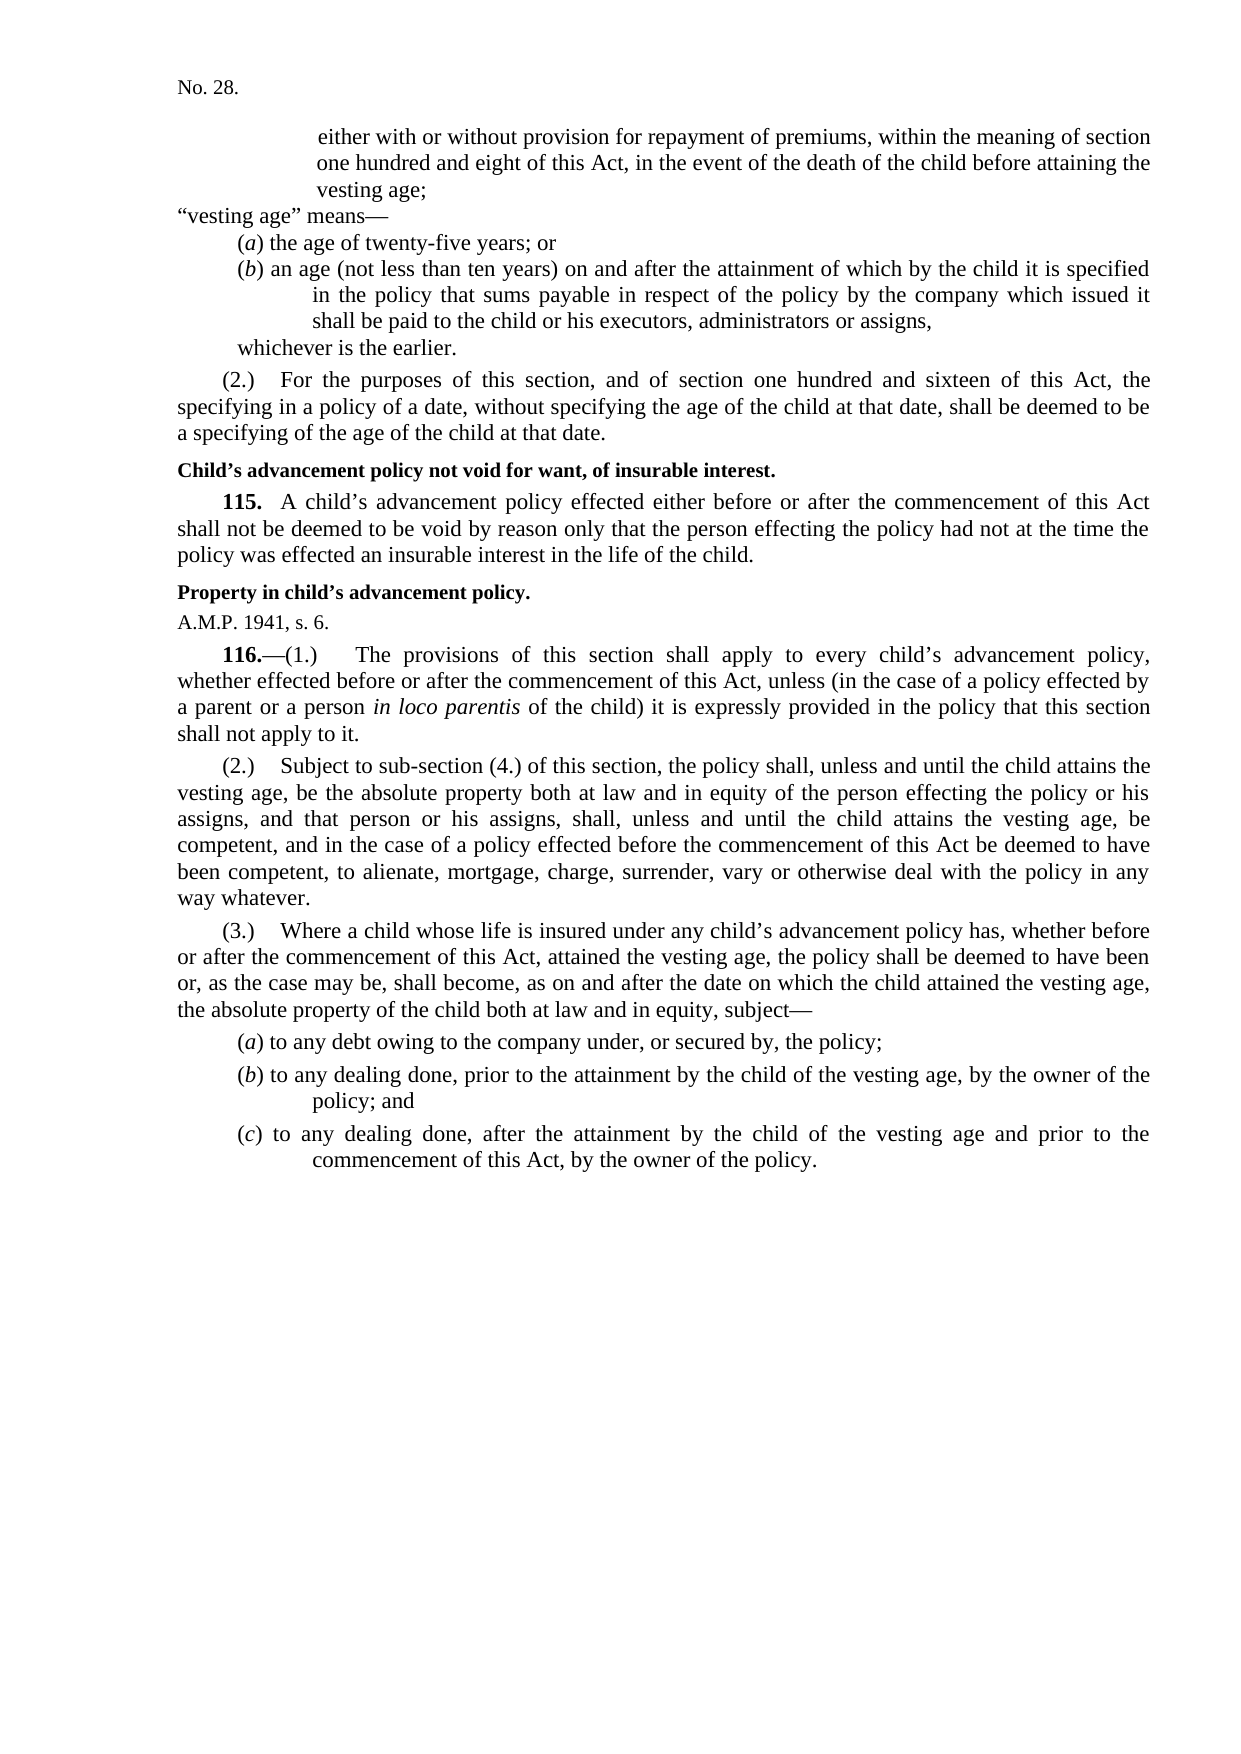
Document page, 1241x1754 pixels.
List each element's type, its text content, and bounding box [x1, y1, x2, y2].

text either with or without provision for repayment of premiums, within the meaning of section one hundred and eight of this Act, in the event of the death of the child before attaining the vesting age; [316, 123, 1152, 202]
text 116.—(1.) The provisions of this section shall apply to every child’s advancement policy, whether effected before or after the commencement of this Act, unless (in the case of a policy effected by a parent or a person in loco parentis of the child) it is expressly provided in the policy that this section shall not apply to it. [177, 641, 1152, 746]
text “vesting age” means— [177, 202, 1152, 228]
text (c) to any dealing done, after the attainment by the child of the vesting age and prior to the commencement of this Act, by the owner of the policy. [237, 1120, 1152, 1173]
text (b) an age (not less than ten years) on and after the attainment of which by the child it is specified in the policy that sums payable in respect of the policy by the company which issued it shall be paid to the child or his executors, administrators or assigns, [237, 255, 1152, 334]
text whichever is the earlier. [237, 334, 1152, 360]
text Property in child’s advancement policy. [177, 580, 1152, 604]
text (b) to any dealing done, prior to the attainment by the child of the vesting age, by the owner of the policy; and [237, 1061, 1152, 1114]
text (a) the age of twenty-five years; or [237, 228, 1152, 255]
text 115. A child’s advancement policy effected either before or after the commencement of this Act shall not be deemed to be void by reason only that the person effecting the policy had not at the time the policy was effected an insurable interest in the life of the child. [177, 488, 1152, 567]
text (a) to any debt owing to the company under, or secured by, the policy; [237, 1028, 1152, 1055]
text A.M.P. 1941, s. 6. [177, 610, 1152, 634]
text (2.) For the purposes of this section, and of section one hundred and sixteen of this Act, the specifying in a policy of a date, without specifying the age of the child at that date, shall be deemed to be a specifying of the age of the child at that date. [177, 367, 1152, 446]
text Child’s advancement policy not void for want, of insurable interest. [177, 458, 1152, 482]
text (3.) Where a child whose life is insured under any child’s advancement policy has, whether before or after the commencement of this Act, attained the vesting age, the policy shall be deemed to have been or, as the case may be, shall become, as on and after the date on which the child attained the vesting age, the absolute property of the child both at law and in equity, subject— [177, 917, 1152, 1022]
text (2.) Subject to sub-section (4.) of this section, the policy shall, unless and until the child attains the vesting age, be the absolute property both at law and in equity of the person effecting the policy or his assigns, and that person or his assigns, shall, unless and until the child attains the vesting age, be competent, and in the case of a policy effected before the commencement of this Act be deemed to have been competent, to alienate, mortgage, charge, surrender, vary or otherwise deal with the policy in any way whatever. [177, 752, 1152, 910]
